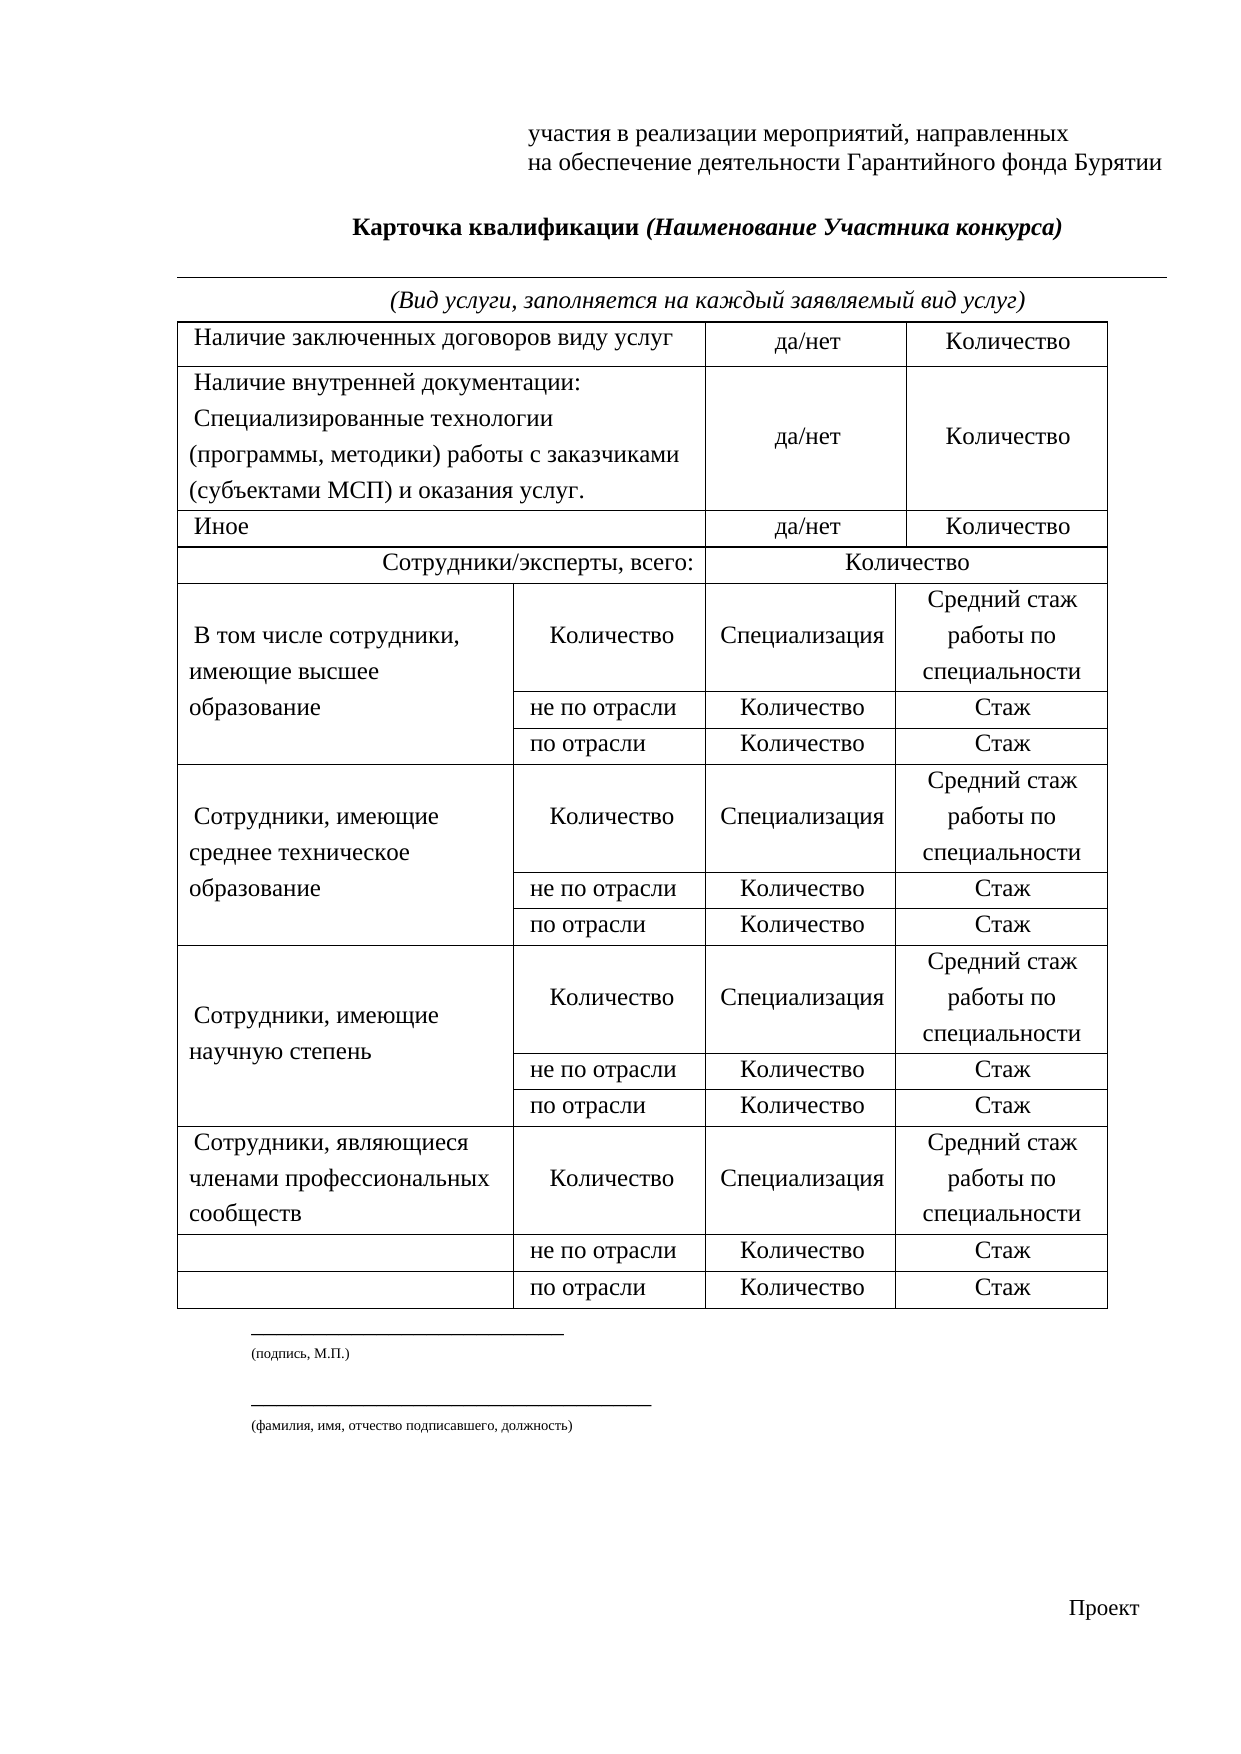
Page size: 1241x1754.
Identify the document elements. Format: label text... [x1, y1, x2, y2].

table_cell [178, 1272, 513, 1308]
table_cell Количество [706, 548, 1107, 583]
table_cell Количество [907, 511, 1107, 546]
table_cell Стаж [896, 729, 1107, 764]
table_cell Количество [706, 729, 895, 764]
table_cell [178, 1235, 513, 1271]
table_cell не по отрасли [514, 1235, 705, 1271]
table_cell Стаж [896, 873, 1107, 908]
table_cell Стаж [896, 1090, 1107, 1126]
table_cell не по отрасли [514, 692, 705, 727]
table_header Количество [907, 323, 1107, 366]
table_cell Количество [514, 584, 705, 691]
text _________________________ [177, 1309, 1167, 1337]
table_cell Количество [514, 946, 705, 1053]
table_cell Стаж [896, 1235, 1107, 1271]
table_cell Наличие внутренней документации: Специализированные технологии (программы, методики) работы с заказчиками (субъектами МСП) и оказания услуг. [178, 367, 705, 510]
table_cell Стаж [896, 909, 1107, 945]
table_cell Специализация [706, 1127, 895, 1234]
text ________________________________ [177, 1381, 1167, 1409]
table_cell Количество [514, 1127, 705, 1234]
table_cell Количество [706, 1090, 895, 1126]
table_header Наличие заключенных договоров виду услуг [178, 323, 705, 366]
table_cell Стаж [896, 1054, 1107, 1089]
text на обеспечение деятельности Гарантийного фонда Бурятии [177, 147, 1167, 176]
table_cell Сотрудники, имеющие среднее техническое образование [178, 765, 513, 945]
table_header да/нет [706, 323, 906, 366]
table_cell Сотрудники, являющиеся членами профессиональных сообществ [178, 1127, 513, 1234]
text участия в реализации мероприятий, направленных [177, 118, 1167, 147]
table_cell Иное [178, 511, 705, 546]
table_cell Средний стаж работы по специальности [896, 1127, 1107, 1234]
table_cell В том числе сотрудники, имеющие высшее образование [178, 584, 513, 764]
table_cell Количество [514, 765, 705, 872]
text (Вид услуги, заполняется на каждый заявляемый вид услуг) [177, 285, 1167, 314]
table_cell да/нет [706, 511, 906, 546]
table_cell Средний стаж работы по специальности [896, 765, 1107, 872]
table_cell по отрасли [514, 729, 705, 764]
text (фамилия, имя, отчество подписавшего, должность) [177, 1416, 1167, 1445]
table_cell Количество [706, 873, 895, 908]
text Карточка квалификации (Наименование Участника конкурса) [177, 212, 1167, 277]
table_cell Количество [706, 692, 895, 727]
table_cell по отрасли [514, 909, 705, 945]
table_cell да/нет [706, 367, 906, 510]
table_cell Количество [706, 1054, 895, 1089]
table_cell Количество [706, 909, 895, 945]
table_cell Количество [706, 1272, 895, 1308]
table_cell Стаж [896, 1272, 1107, 1308]
table_cell Количество [706, 1235, 895, 1271]
table_cell Сотрудники/эксперты, всего: [178, 548, 705, 583]
table_cell Количество [907, 367, 1107, 510]
table_cell не по отрасли [514, 873, 705, 908]
table_cell Сотрудники, имеющие научную степень [178, 946, 513, 1126]
table_cell Специализация [706, 946, 895, 1053]
table_cell по отрасли [514, 1272, 705, 1308]
table_cell Стаж [896, 692, 1107, 727]
table_cell Специализация [706, 584, 895, 691]
table_cell не по отрасли [514, 1054, 705, 1089]
text (подпись, М.П.) [177, 1344, 1167, 1373]
table_cell по отрасли [514, 1090, 705, 1126]
text Проект [162, 1594, 1139, 1620]
table_cell Средний стаж работы по специальности [896, 584, 1107, 691]
table_cell Специализация [706, 765, 895, 872]
table_cell Средний стаж работы по специальности [896, 946, 1107, 1053]
